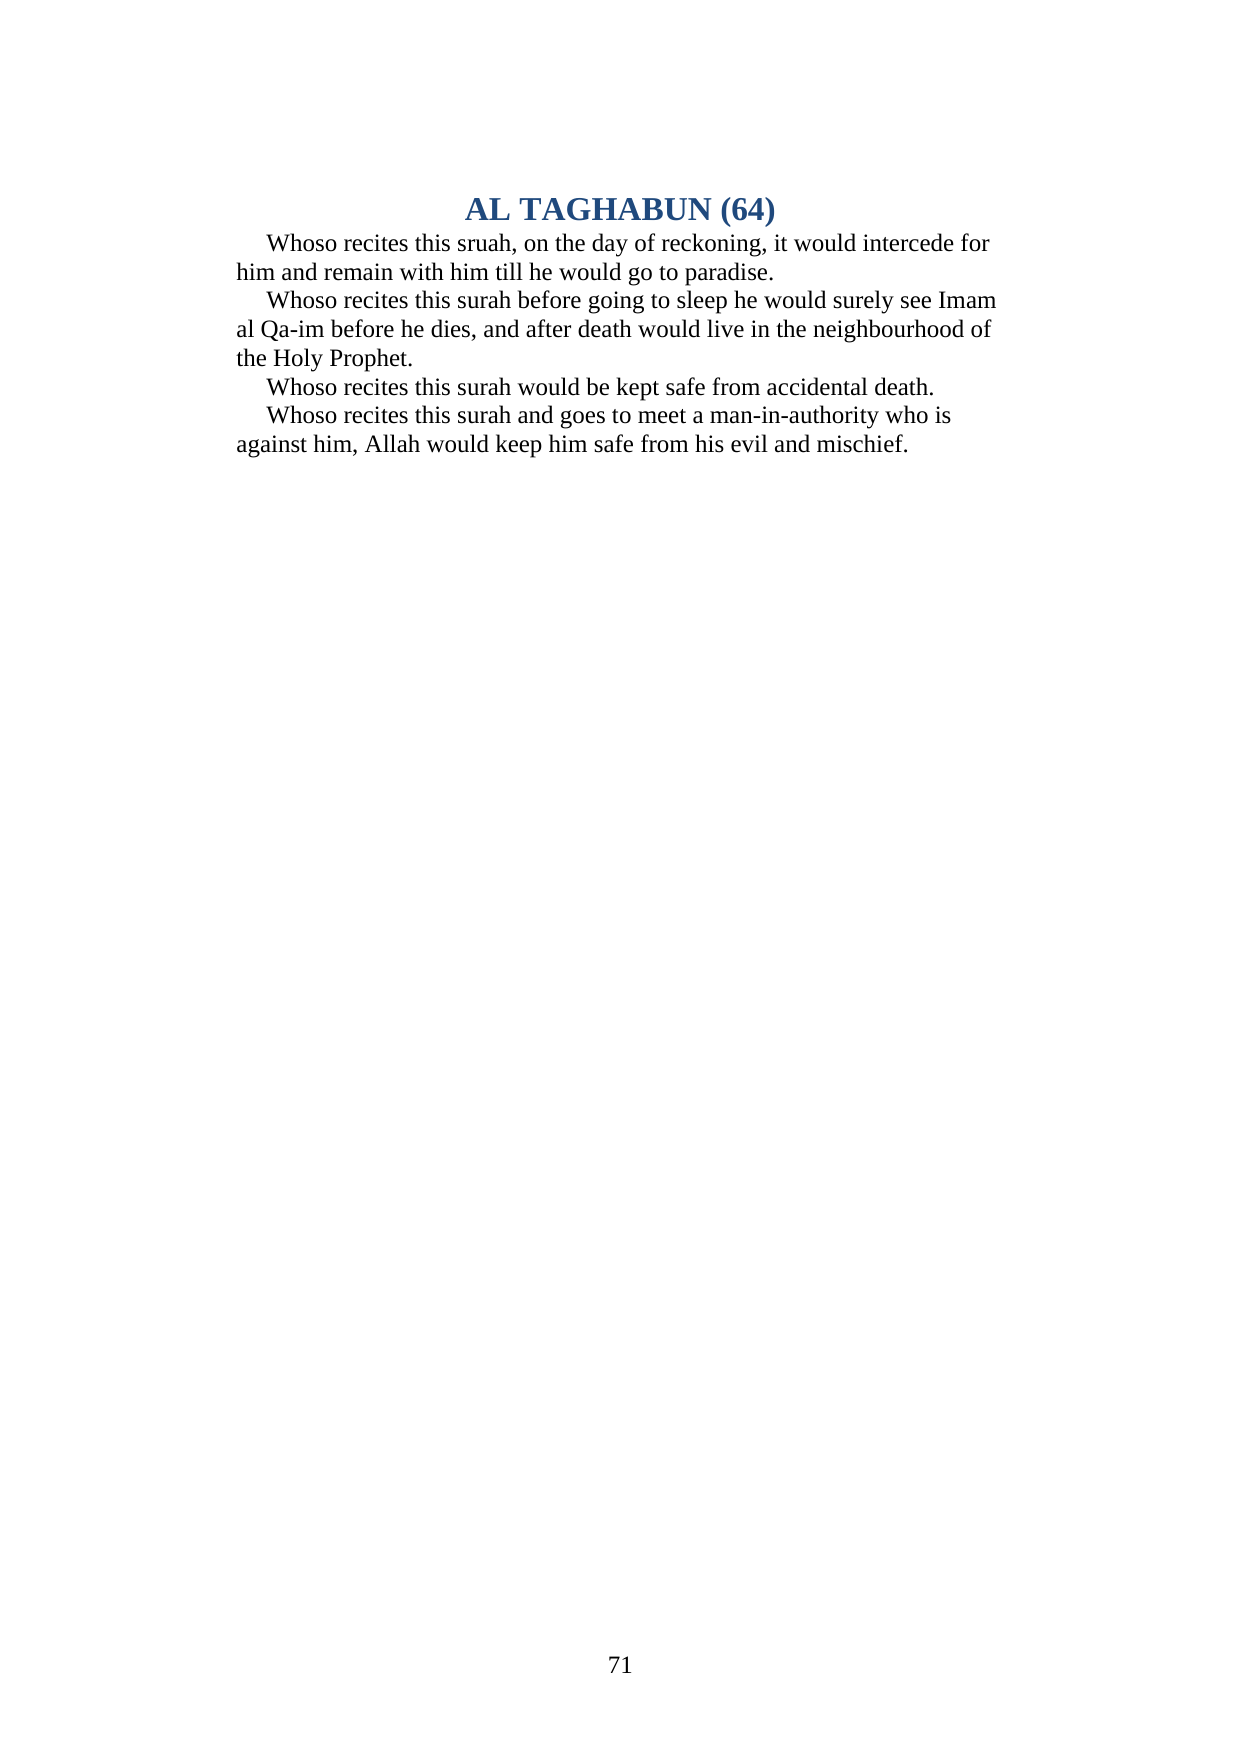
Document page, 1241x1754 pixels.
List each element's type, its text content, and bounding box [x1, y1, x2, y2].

text Whoso recites this surah and goes to meet a man-in-authority who is against him, Allah would keep him safe from his evil and mischief. [236, 401, 1004, 458]
subtitle AL TAGHABUN (64) [236, 190, 1004, 228]
text Whoso recites this surah would be kept safe from accidental death. [236, 372, 1004, 401]
text Whoso recites this surah before going to sleep he would surely see Imam al Qa-im before he dies, and after death would live in the neighbourhood of the Holy Prophet. [236, 286, 1004, 372]
text Whoso recites this sruah, on the day of reckoning, it would intercede for him and remain with him till he would go to paradise. [236, 228, 1004, 286]
